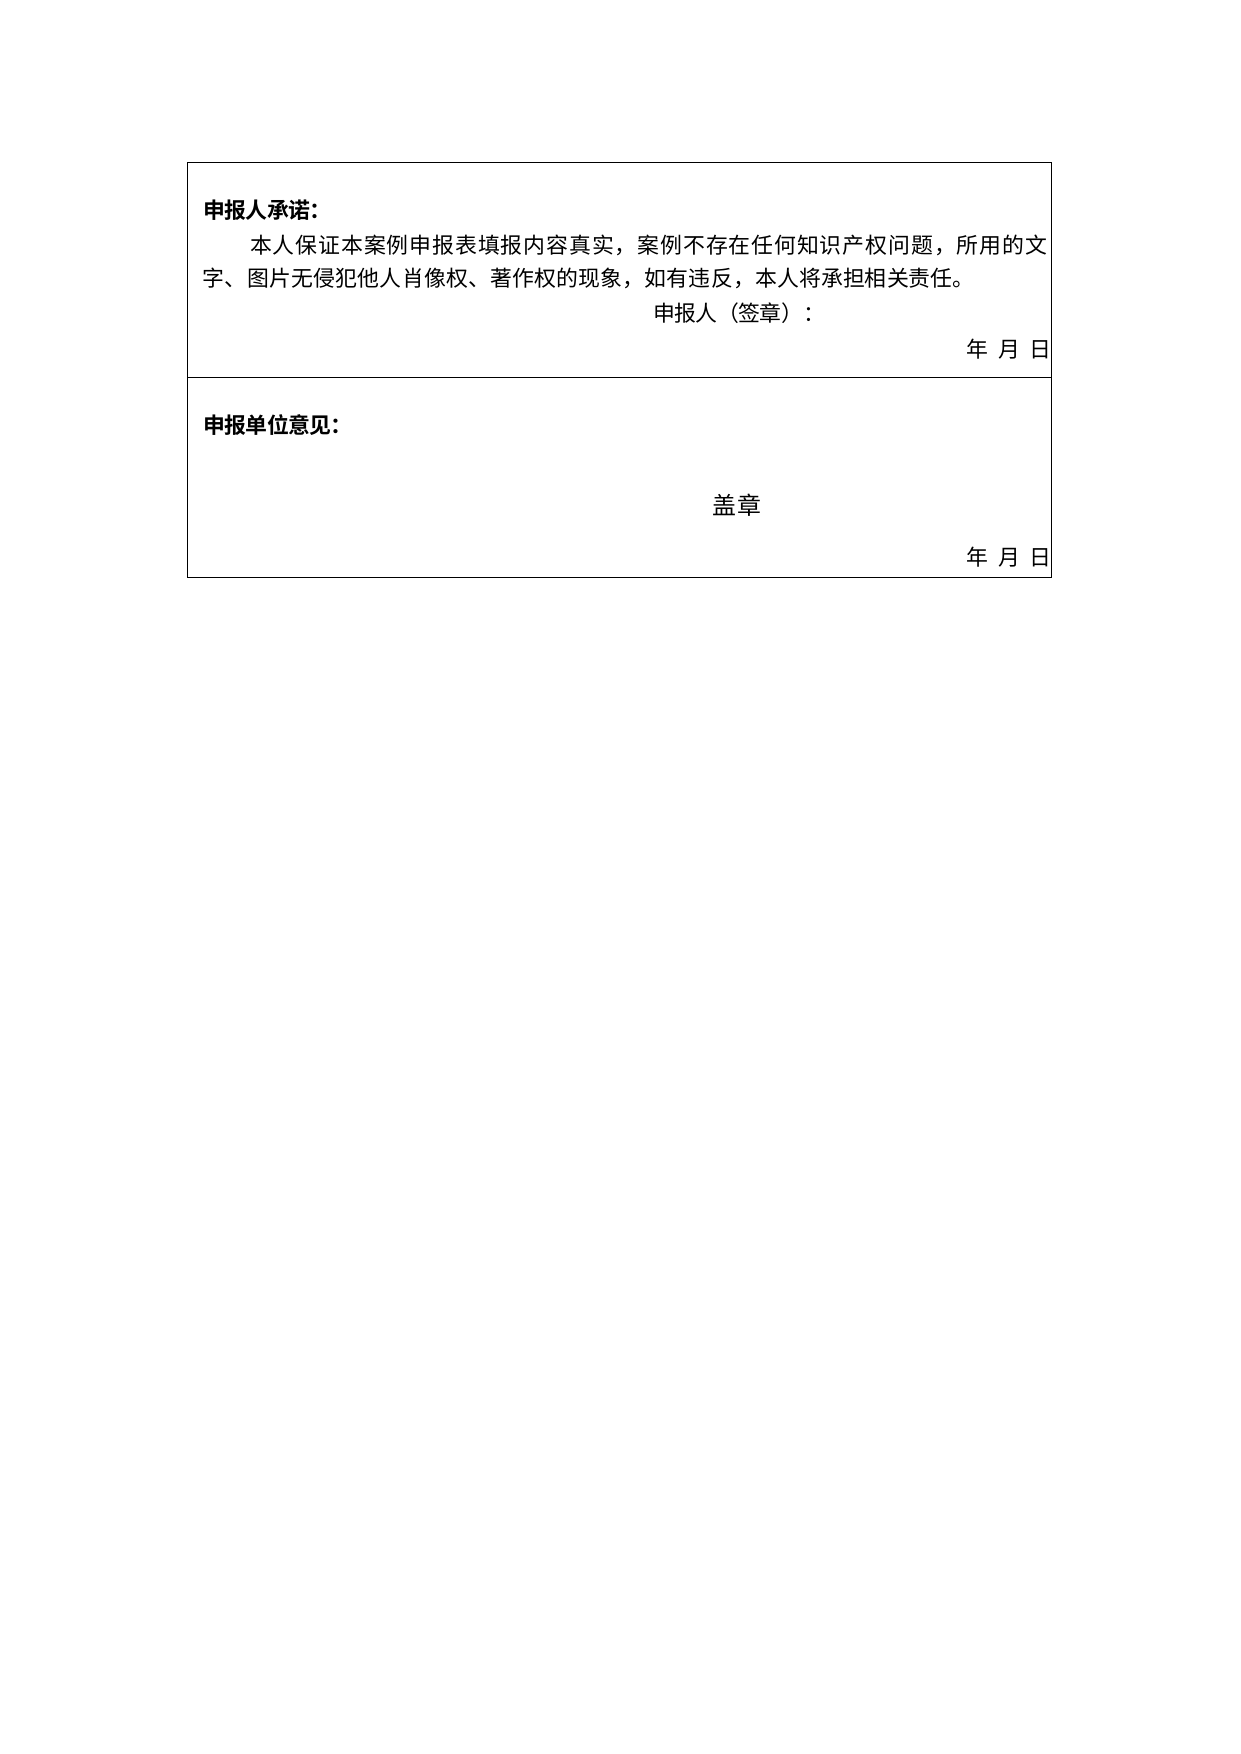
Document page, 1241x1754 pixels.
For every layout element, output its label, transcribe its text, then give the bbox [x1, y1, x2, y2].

table_cell 申报人承诺： 本人保证本案例申报表填报内容真实，案例不存在任何知识产权问题，所用的文字、图片无侵犯他人肖像权、著作权的现象，如有违反，本人将承担相关责任。 申报人（签章）： 年 月 日 [188, 163, 1051, 377]
table_cell 申报单位意见： 盖章 年 月 日 [188, 378, 1051, 577]
